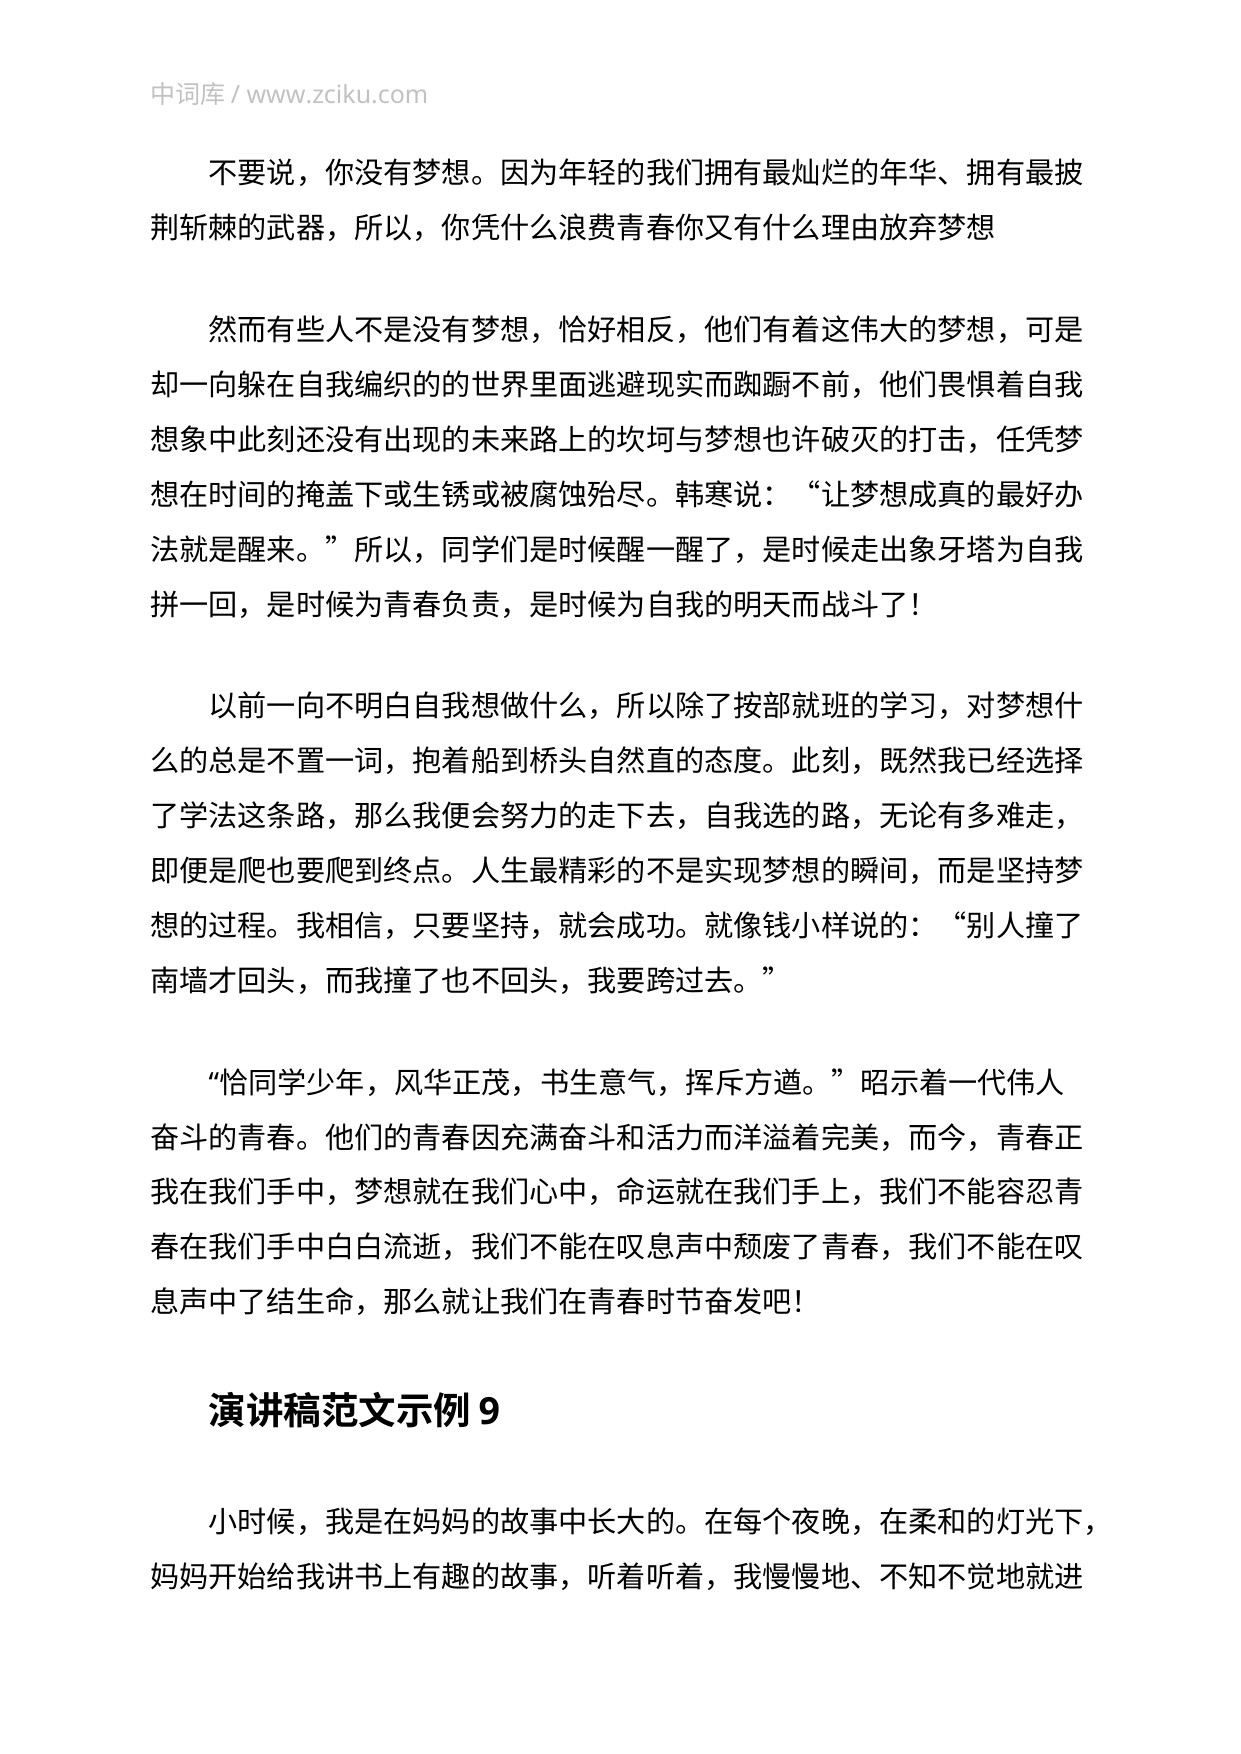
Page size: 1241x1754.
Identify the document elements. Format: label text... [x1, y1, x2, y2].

text 然而有些人不是没有梦想，恰好相反，他们有着这伟大的梦想，可是却一向躲在自我编织的的世界里面逃避现实而踟蹰不前，他们畏惧着自我想象中此刻还没有出现的未来路上的坎坷与梦想也许破灭的打击，任凭梦想在时间的掩盖下或生锈或被腐蚀殆尽。韩寒说：“让梦想成真的最好办法就是醒来。”所以，同学们是时候醒一醒了，是时候走出象牙塔为自我拼一回，是时候为青春负责，是时候为自我的明天而战斗了！ [150, 307, 1090, 623]
text 以前一向不明白自我想做什么，所以除了按部就班的学习，对梦想什么的总是不置一词，抱着船到桥头自然直的态度。此刻，既然我已经选择了学法这条路，那么我便会努力的走下去，自我选的路，无论有多难走，即便是爬也要爬到终点。人生最精彩的不是实现梦想的瞬间，而是坚持梦想的过程。我相信，只要坚持，就会成功。就像钱小样说的：“别人撞了南墙才回头，而我撞了也不回头，我要跨过去。” [150, 683, 1090, 1000]
text “恰同学少年，风华正茂，书生意气，挥斥方遒。”昭示着一代伟人奋斗的青春。他们的青春因充满奋斗和活力而洋溢着完美，而今，青春正我在我们手中，梦想就在我们心中，命运就在我们手上，我们不能容忍青春在我们手中白白流逝，我们不能在叹息声中颓废了青春，我们不能在叹息声中了结生命，那么就让我们在青春时节奋发吧！ [150, 1059, 1090, 1321]
text 演讲稿范文示例9 [150, 1381, 1090, 1435]
text 不要说，你没有梦想。因为年轻的我们拥有最灿烂的年华、拥有最披荆斩棘的武器，所以，你凭什么浪费青春你又有什么理由放弃梦想 [150, 150, 1090, 247]
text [150, 1498, 1090, 1595]
